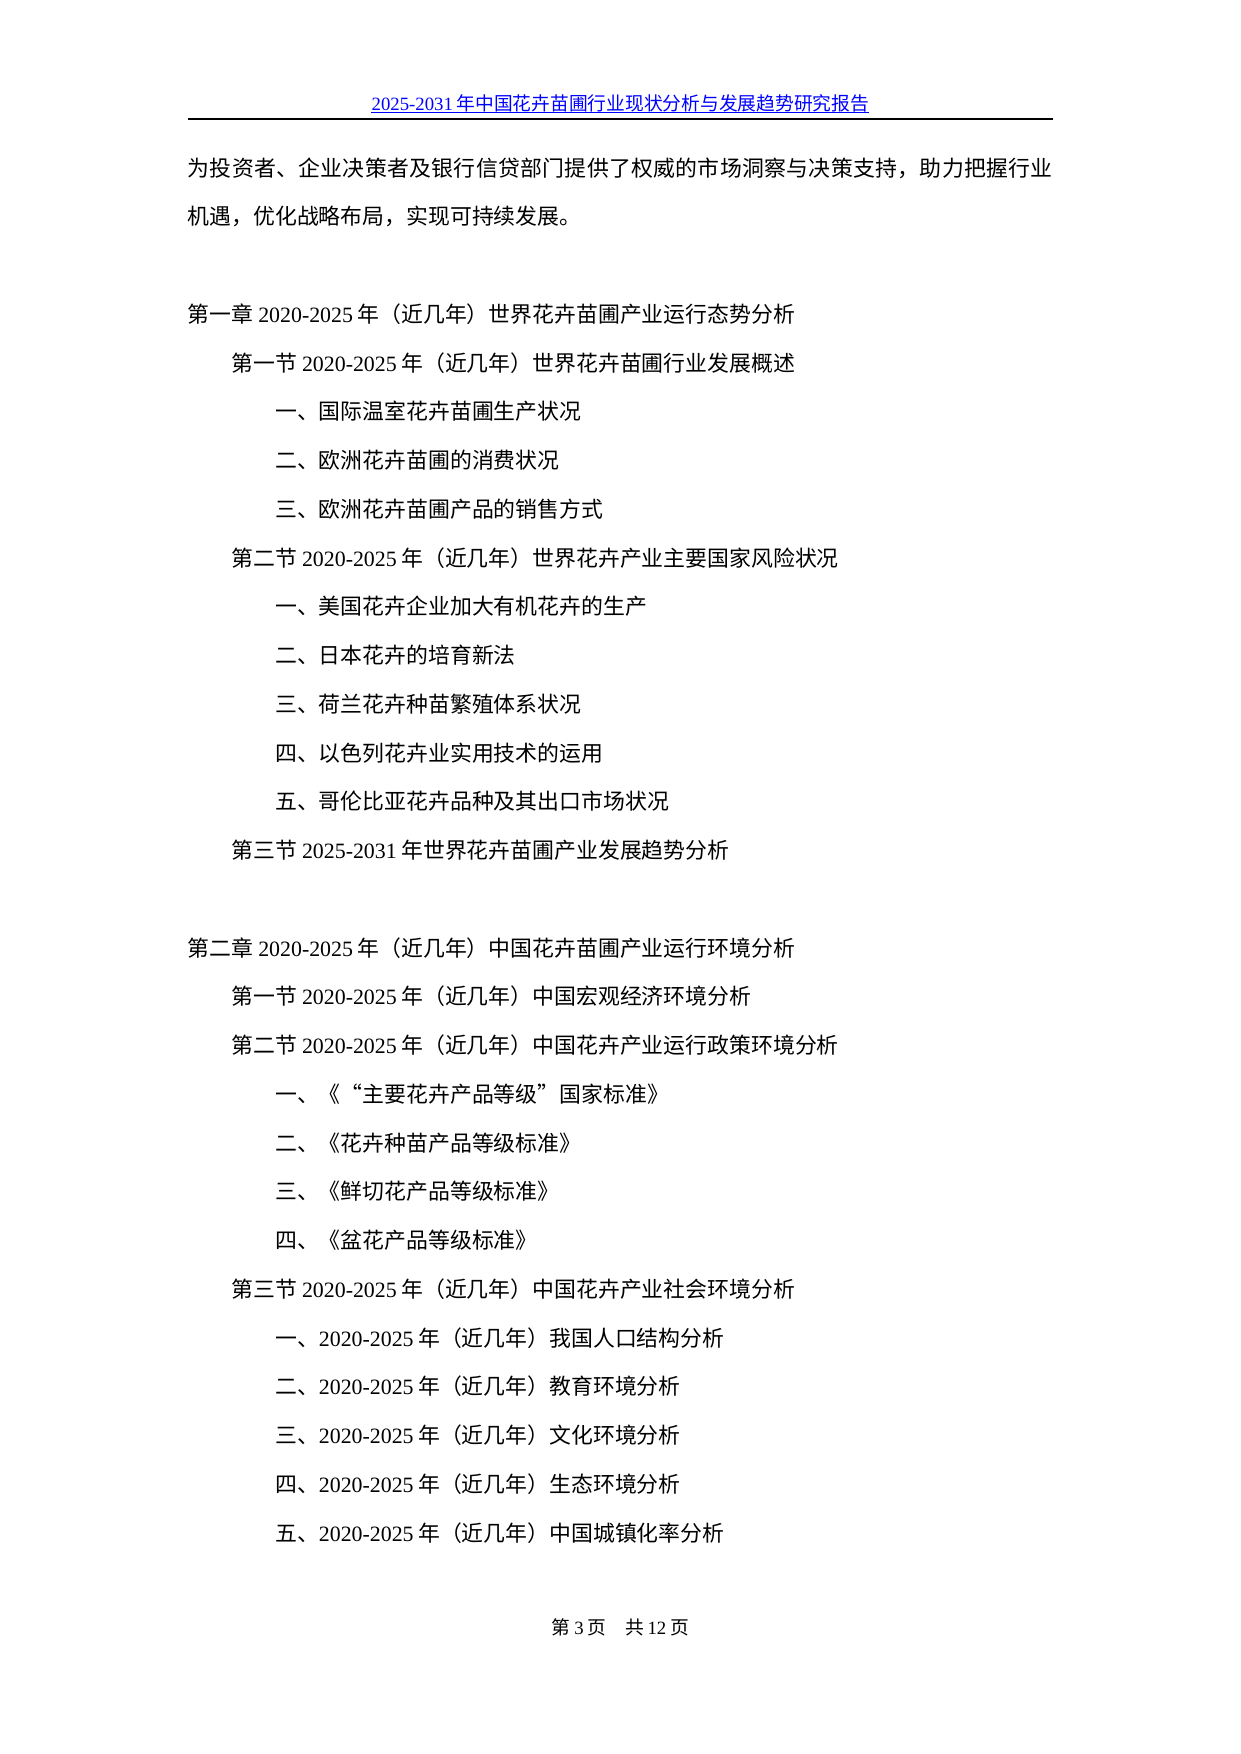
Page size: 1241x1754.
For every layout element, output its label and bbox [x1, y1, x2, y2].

text [187, 150, 1053, 1548]
